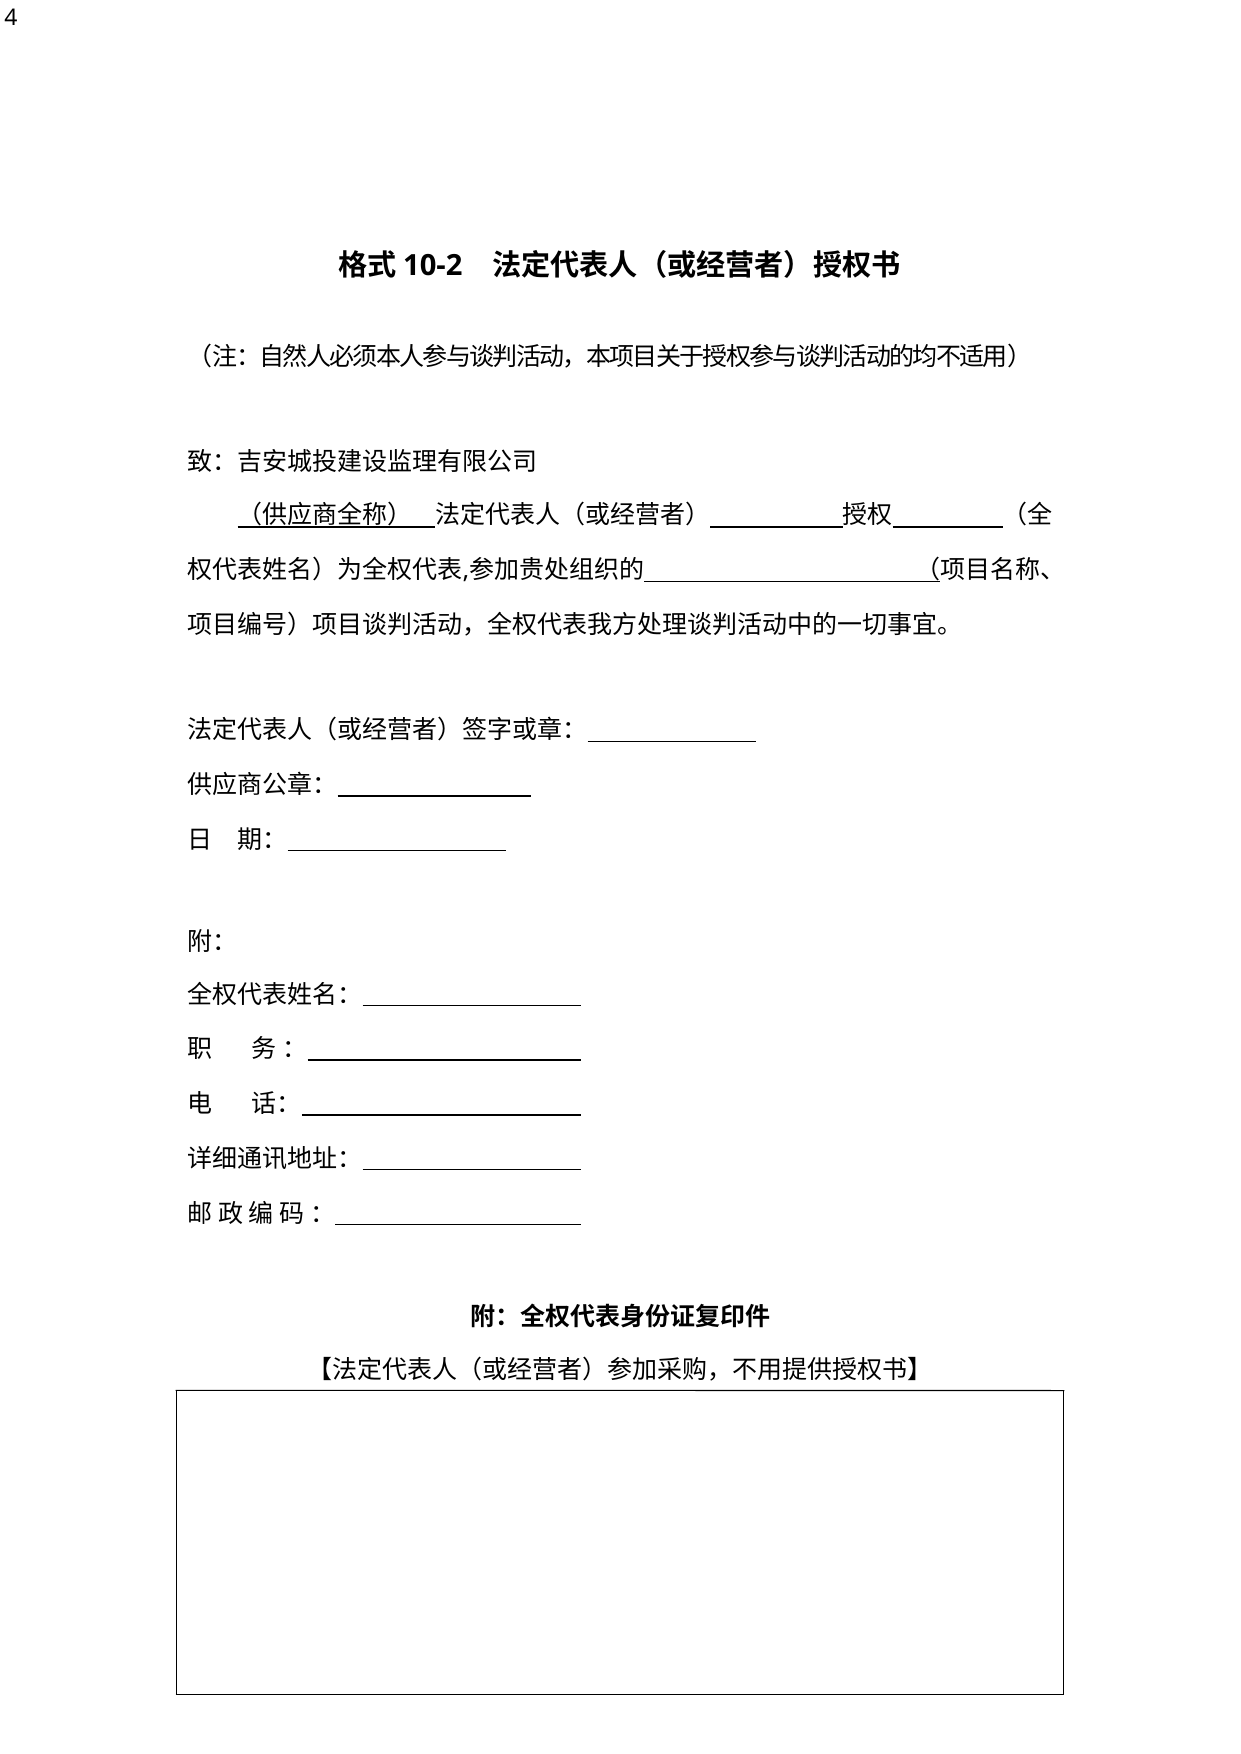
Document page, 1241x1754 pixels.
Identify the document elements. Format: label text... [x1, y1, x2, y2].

text 电 话： 详细通讯地址： 邮 政 编 码 ： [187, 1084, 581, 1229]
text 日 期： [187, 819, 1078, 856]
text 【法定代表人（或经营者）参加采购，不用提供授权书】 [187, 1350, 1053, 1386]
text 法定代表人（或经营者）签字或章： 供应商公章： [187, 710, 756, 801]
subtitle 格式 10-2 法定代表人（或经营者）授权书 [338, 241, 1078, 284]
text 致：吉安城投建设监理有限公司 [187, 442, 1078, 478]
text 全权代表姓名： 职 务 ： [187, 974, 581, 1065]
text 附： [187, 921, 1078, 957]
subtitle 附：全权代表身份证复印件 [187, 1297, 1053, 1333]
text （供应商全称） 法定代表人（或经营者） 授权 （全权代表姓名）为全权代表,参加贵处组织的 （项目名称、项目编号）项目谈判活动，全权代表我方处理谈判活动中的一切事宜。 [187, 495, 1066, 640]
text （注：自然人必须本人参与谈判活动，本项目关于授权参与谈判活动的均不适用） [187, 336, 1078, 372]
